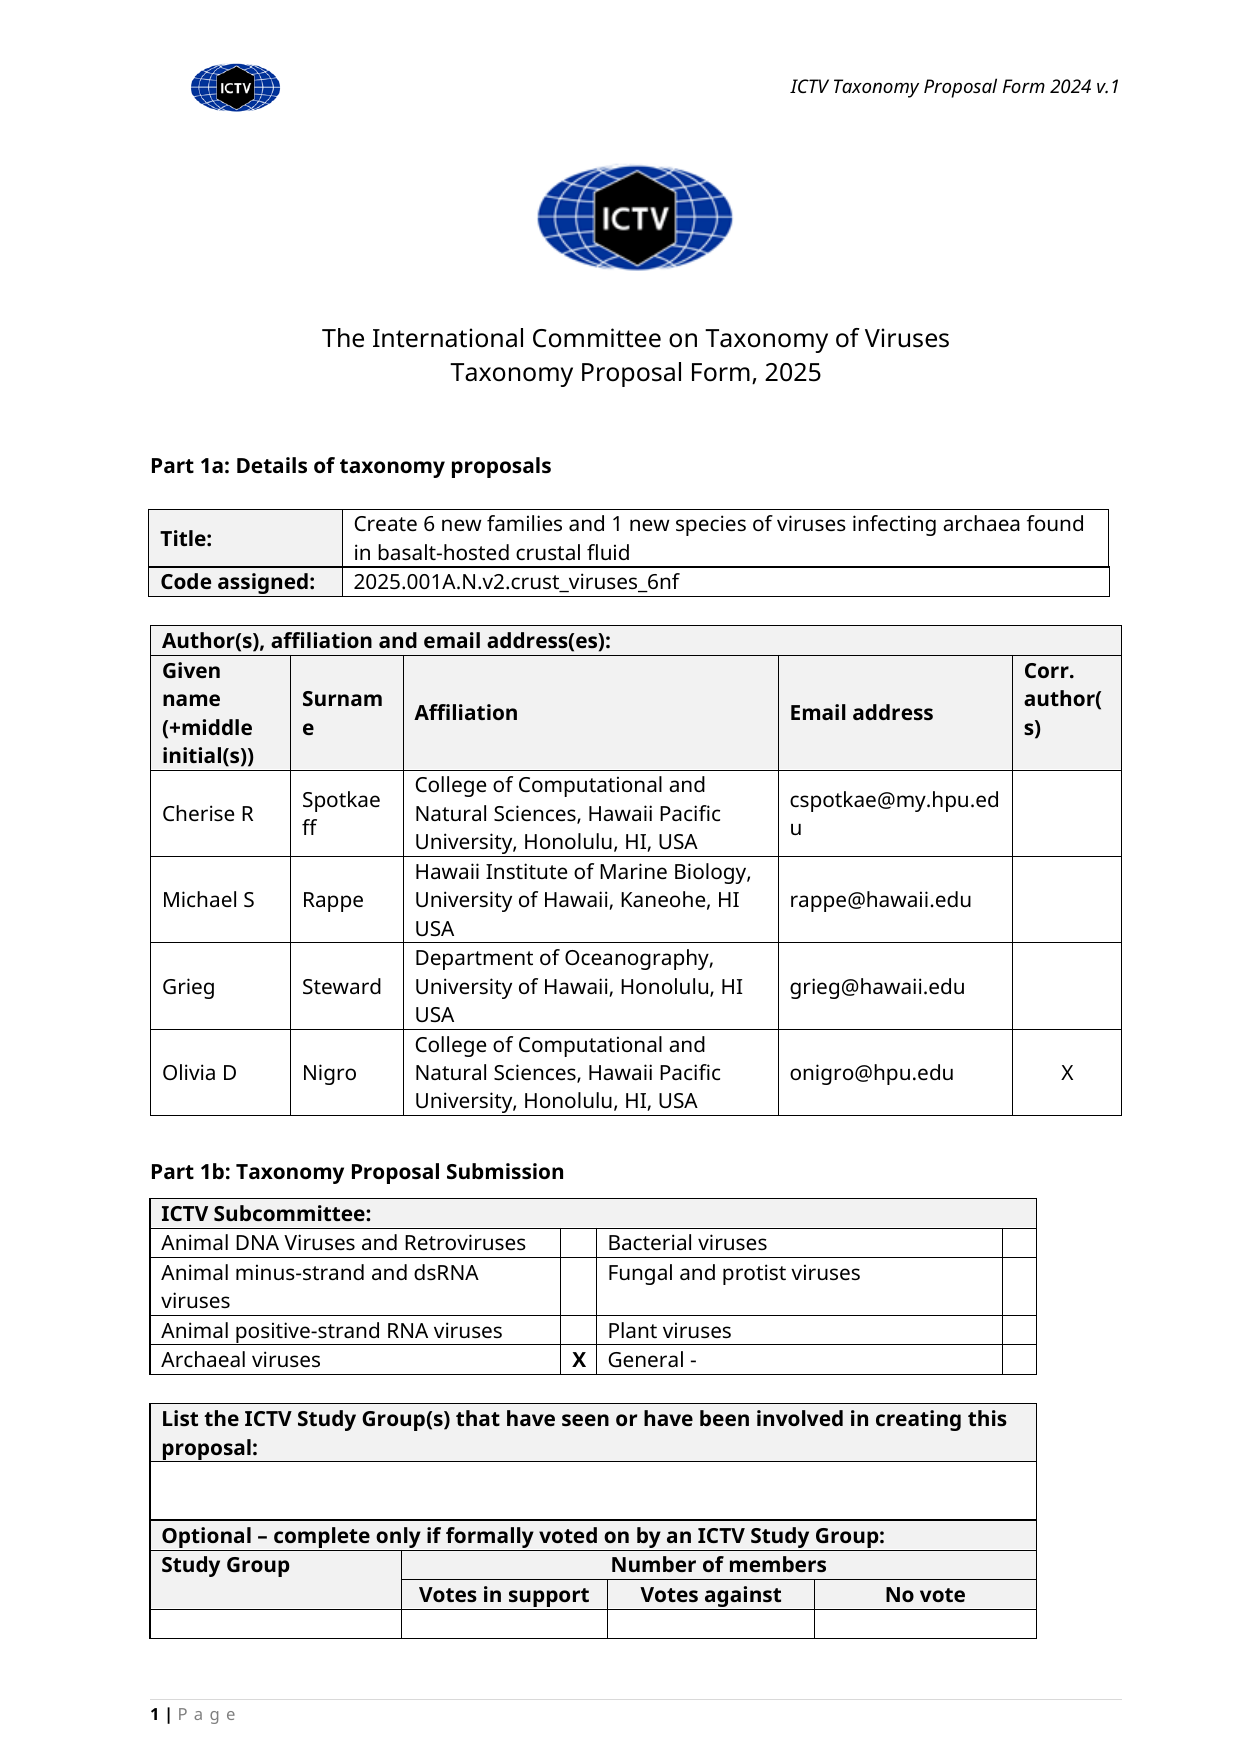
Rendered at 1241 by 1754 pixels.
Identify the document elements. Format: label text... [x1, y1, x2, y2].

table_cell Surname [291, 656, 403, 769]
table_header Title: [149, 510, 342, 566]
table_cell Plant viruses [597, 1316, 1002, 1344]
text The International Committee on Taxonomy of Viruses [150, 321, 1122, 355]
table_cell [151, 1462, 1036, 1519]
table_cell rappe@hawaii.edu [779, 857, 1012, 942]
table_cell [561, 1258, 596, 1315]
table_cell Cherise R [151, 771, 290, 856]
picture [190, 56, 282, 113]
table_cell Number of members [402, 1551, 1036, 1579]
table_cell X [1013, 1030, 1121, 1115]
table_cell onigro@hpu.edu [779, 1030, 1012, 1115]
table_cell Animal positive-strand RNA viruses [151, 1316, 560, 1344]
table_cell Olivia D [151, 1030, 290, 1115]
text Part 1b: Taxonomy Proposal Submission [150, 1157, 1122, 1185]
table_cell [151, 1610, 401, 1638]
table_cell Archaeal viruses [151, 1345, 560, 1374]
table_cell Michael S [151, 857, 290, 942]
table_cell [608, 1610, 814, 1638]
text Taxonomy Proposal Form, 2025 [150, 355, 1122, 389]
table_cell Steward [291, 943, 403, 1029]
table_cell Corr. author(s) [1013, 656, 1121, 769]
table_cell Bacterial viruses [597, 1229, 1002, 1257]
table_cell General - [597, 1345, 1002, 1374]
table_cell Study Group [151, 1551, 401, 1608]
table_cell Email address [779, 656, 1012, 769]
table_cell College of Computational and Natural Sciences, Hawaii Pacific University, Honolulu, HI, USA [404, 1030, 778, 1115]
table_cell Grieg [151, 943, 290, 1029]
table_cell Rappe [291, 857, 403, 942]
table_cell Animal DNA Viruses and Retroviruses [151, 1229, 560, 1257]
table_header List the ICTV Study Group(s) that have seen or have been involved in creating this proposal: [151, 1404, 1036, 1461]
table_cell [402, 1610, 607, 1638]
table_cell 2025.001A.N.v2.crust_viruses_6nf [343, 568, 1109, 596]
table_cell [1013, 943, 1121, 1029]
table_cell Hawaii Institute of Marine Biology, University of Hawaii, Kaneohe, HI USA [404, 857, 778, 942]
table_cell Department of Oceanography, University of Hawaii, Honolulu, HI USA [404, 943, 778, 1029]
table_cell [561, 1316, 596, 1344]
table_cell Code assigned: [149, 568, 342, 596]
table_cell Votes in support [402, 1580, 607, 1608]
table_cell Animal minus-strand and dsRNA viruses [151, 1258, 560, 1315]
table_cell Fungal and protist viruses [597, 1258, 1002, 1315]
table_cell College of Computational and Natural Sciences, Hawaii Pacific University, Honolulu, HI, USA [404, 771, 778, 856]
table_cell grieg@hawaii.edu [779, 943, 1012, 1029]
table_cell [1013, 771, 1121, 856]
table_cell [561, 1229, 596, 1257]
table_header Optional – complete only if formally voted on by an ICTV Study Group: [151, 1521, 1036, 1549]
table_cell cspotkae@my.hpu.edu [779, 771, 1012, 856]
table_cell [1003, 1316, 1036, 1344]
table_cell X [561, 1345, 596, 1374]
table_cell No vote [815, 1580, 1036, 1608]
table_cell Nigro [291, 1030, 403, 1115]
table_cell Given name (+middle initial(s)) [151, 656, 290, 769]
table_header Author(s), affiliation and email address(es): [151, 626, 1121, 655]
text Part 1a: Details of taxonomy proposals [150, 452, 1122, 480]
table_cell [1003, 1229, 1036, 1257]
table_cell Affiliation [404, 656, 778, 769]
table_cell Spotkaeff [291, 771, 403, 856]
table_cell Votes against [608, 1580, 814, 1608]
table_cell [1003, 1258, 1036, 1315]
picture [535, 150, 737, 274]
table_cell [1003, 1345, 1036, 1374]
table_cell [1013, 857, 1121, 942]
table_header ICTV Subcommittee: [151, 1199, 1036, 1227]
table_header Create 6 new families and 1 new species of viruses infecting archaea found in basalt-hosted crustal fluid [343, 510, 1108, 566]
table_cell [815, 1610, 1036, 1638]
